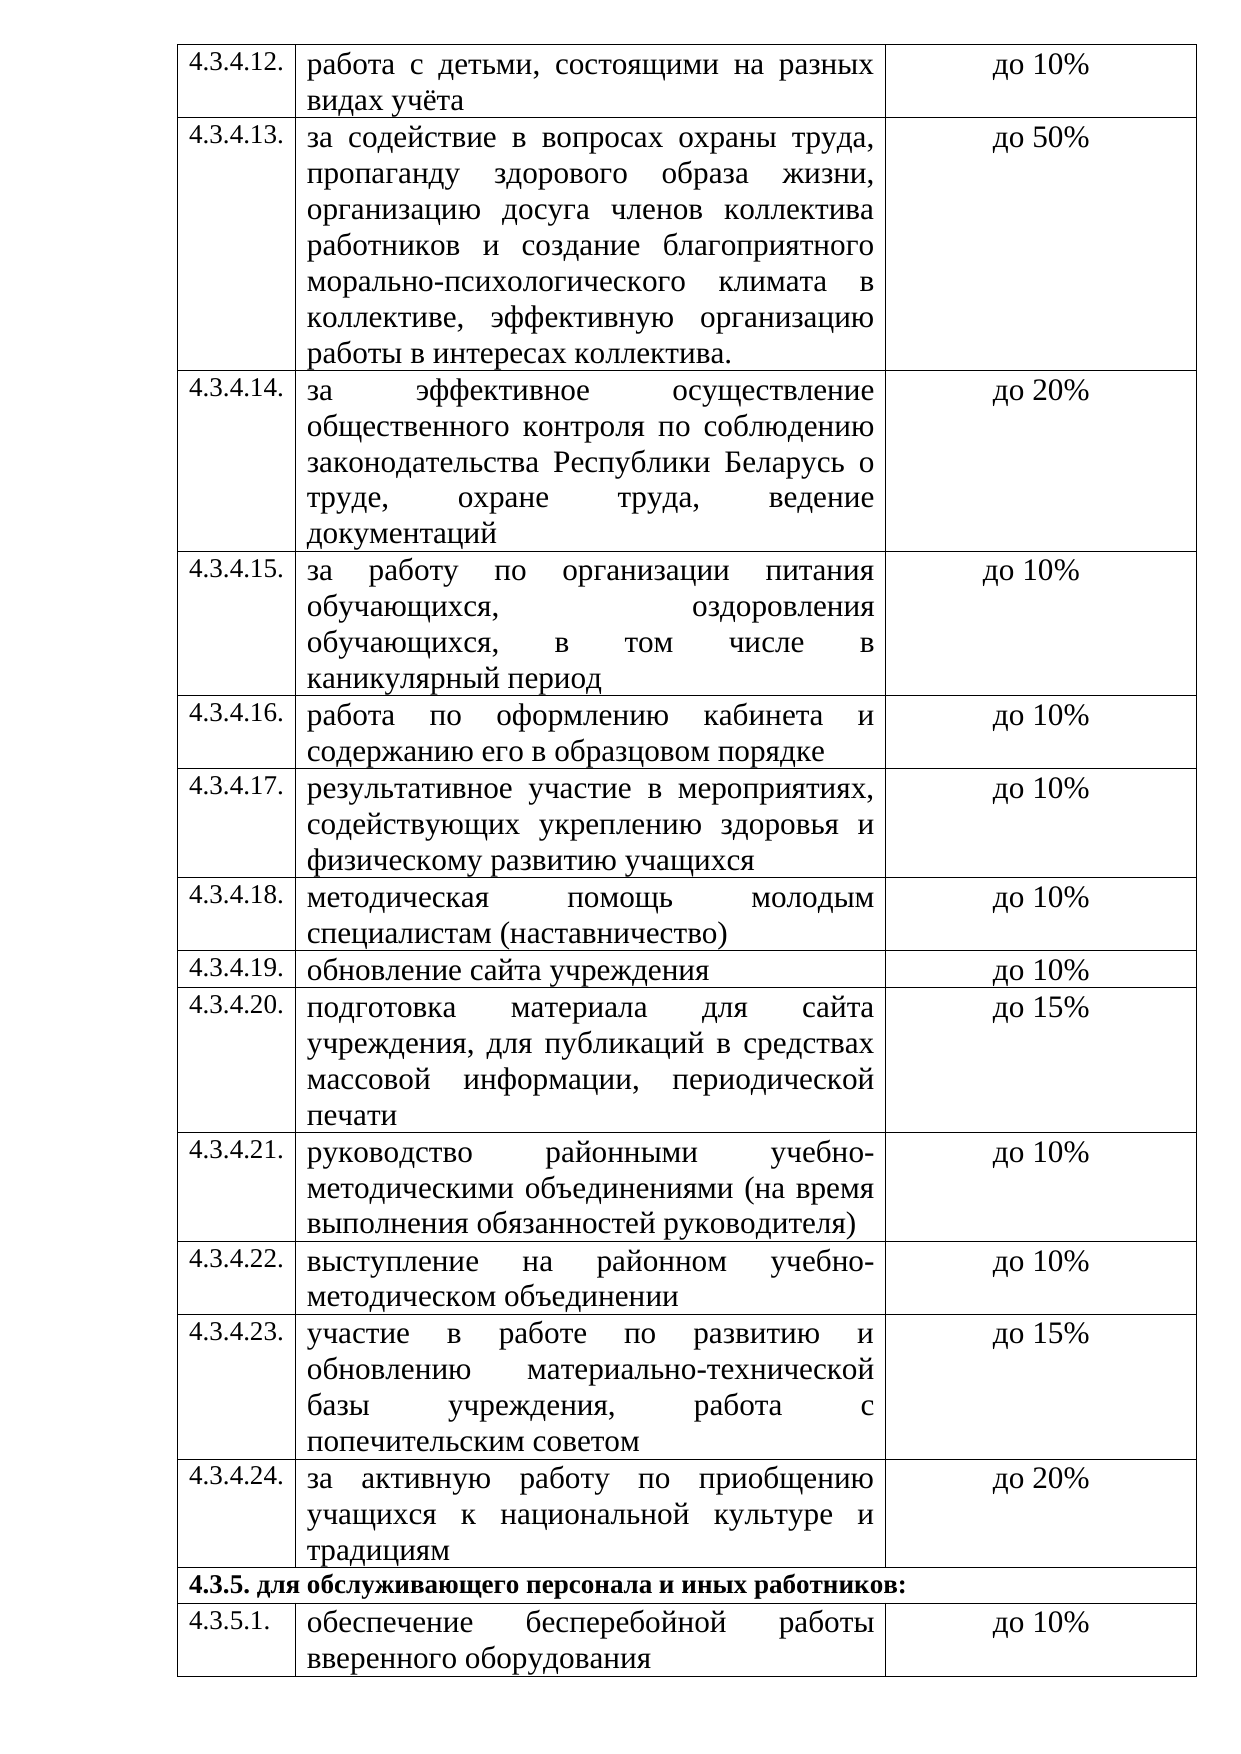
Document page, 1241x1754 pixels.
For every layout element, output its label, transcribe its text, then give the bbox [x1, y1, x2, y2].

table_cell до 20% [886, 1460, 1196, 1567]
table_cell обеспечение бесперебойной работы вверенного оборудования [296, 1604, 885, 1676]
table_cell до 15% [886, 1315, 1196, 1458]
table_cell 4.3.4.16. [178, 696, 295, 768]
table_cell выступление на районном учебно-методическом объединении [296, 1242, 885, 1314]
table_cell до 20% [886, 371, 1196, 551]
table_cell до 50% [886, 118, 1196, 370]
table_cell 4.3.4.21. [178, 1133, 295, 1241]
table_cell 4.3.4.17. [178, 769, 295, 877]
table_cell до 10% [886, 696, 1196, 768]
table_cell 4.3.4.20. [178, 988, 295, 1132]
table_cell до 15% [886, 988, 1196, 1132]
table_cell до 10% [886, 1604, 1196, 1676]
table_cell обновление сайта учреждения [296, 951, 885, 987]
table_cell до 10% [886, 878, 1196, 950]
table_cell методическая помощь молодым специалистам (наставничество) [296, 878, 885, 950]
table_cell 4.3.4.15. [178, 552, 295, 695]
table_cell 4.3.4.23. [178, 1315, 295, 1458]
table_cell до 10% [886, 1133, 1196, 1241]
table_cell за активную работу по приобщению учащихся к национальной культуре и традициям [296, 1460, 885, 1567]
table_cell работа с детьми, состоящими на разных видах учёта [296, 45, 885, 117]
table_cell за эффективное осуществление общественного контроля по соблюдению законодательства Республики Беларусь о труде, охране труда, ведение документаций [296, 371, 885, 551]
table_cell до 10% [886, 45, 1196, 117]
table_cell работа по оформлению кабинета и содержанию его в образцовом порядке [296, 696, 885, 768]
table_cell 4.3.4.14. [178, 371, 295, 551]
table_cell 4.3.4.24. [178, 1460, 295, 1567]
table_cell 4.3.4.12. [178, 45, 295, 117]
table_cell за содействие в вопросах охраны труда, пропаганду здорового образа жизни, организацию досуга членов коллектива работников и создание благоприятного морально-психологического климата в коллективе, эффективную организацию работы в интересах коллектива. [296, 118, 885, 370]
table_cell 4.3.4.13. [178, 118, 295, 370]
table_cell до 10% [886, 1242, 1196, 1314]
table_cell до 10% [886, 951, 1196, 987]
table_cell руководство районными учебно-методическими объединениями (на время выполнения обязанностей руководителя) [296, 1133, 885, 1241]
table_cell результативное участие в мероприятиях, содействующих укреплению здоровья и физическому развитию учащихся [296, 769, 885, 877]
table_cell до 10% [886, 769, 1196, 877]
table_cell до 10% [886, 552, 1196, 695]
table_cell 4.3.4.18. [178, 878, 295, 950]
table_cell за работу по организации питания обучающихся, оздоровления обучающихся, в том числе в каникулярный период [296, 552, 885, 695]
table_cell участие в работе по развитию и обновлению материально-технической базы учреждения, работа с попечительским советом [296, 1315, 885, 1458]
table_cell подготовка материала для сайта учреждения, для публикаций в средствах массовой информации, периодической печати [296, 988, 885, 1132]
table_cell 4.3.5.1. [178, 1604, 295, 1676]
table_cell 4.3.5. для обслуживающего персонала и иных работников: [178, 1568, 1196, 1603]
table_cell 4.3.4.22. [178, 1242, 295, 1314]
table_cell 4.3.4.19. [178, 951, 295, 987]
